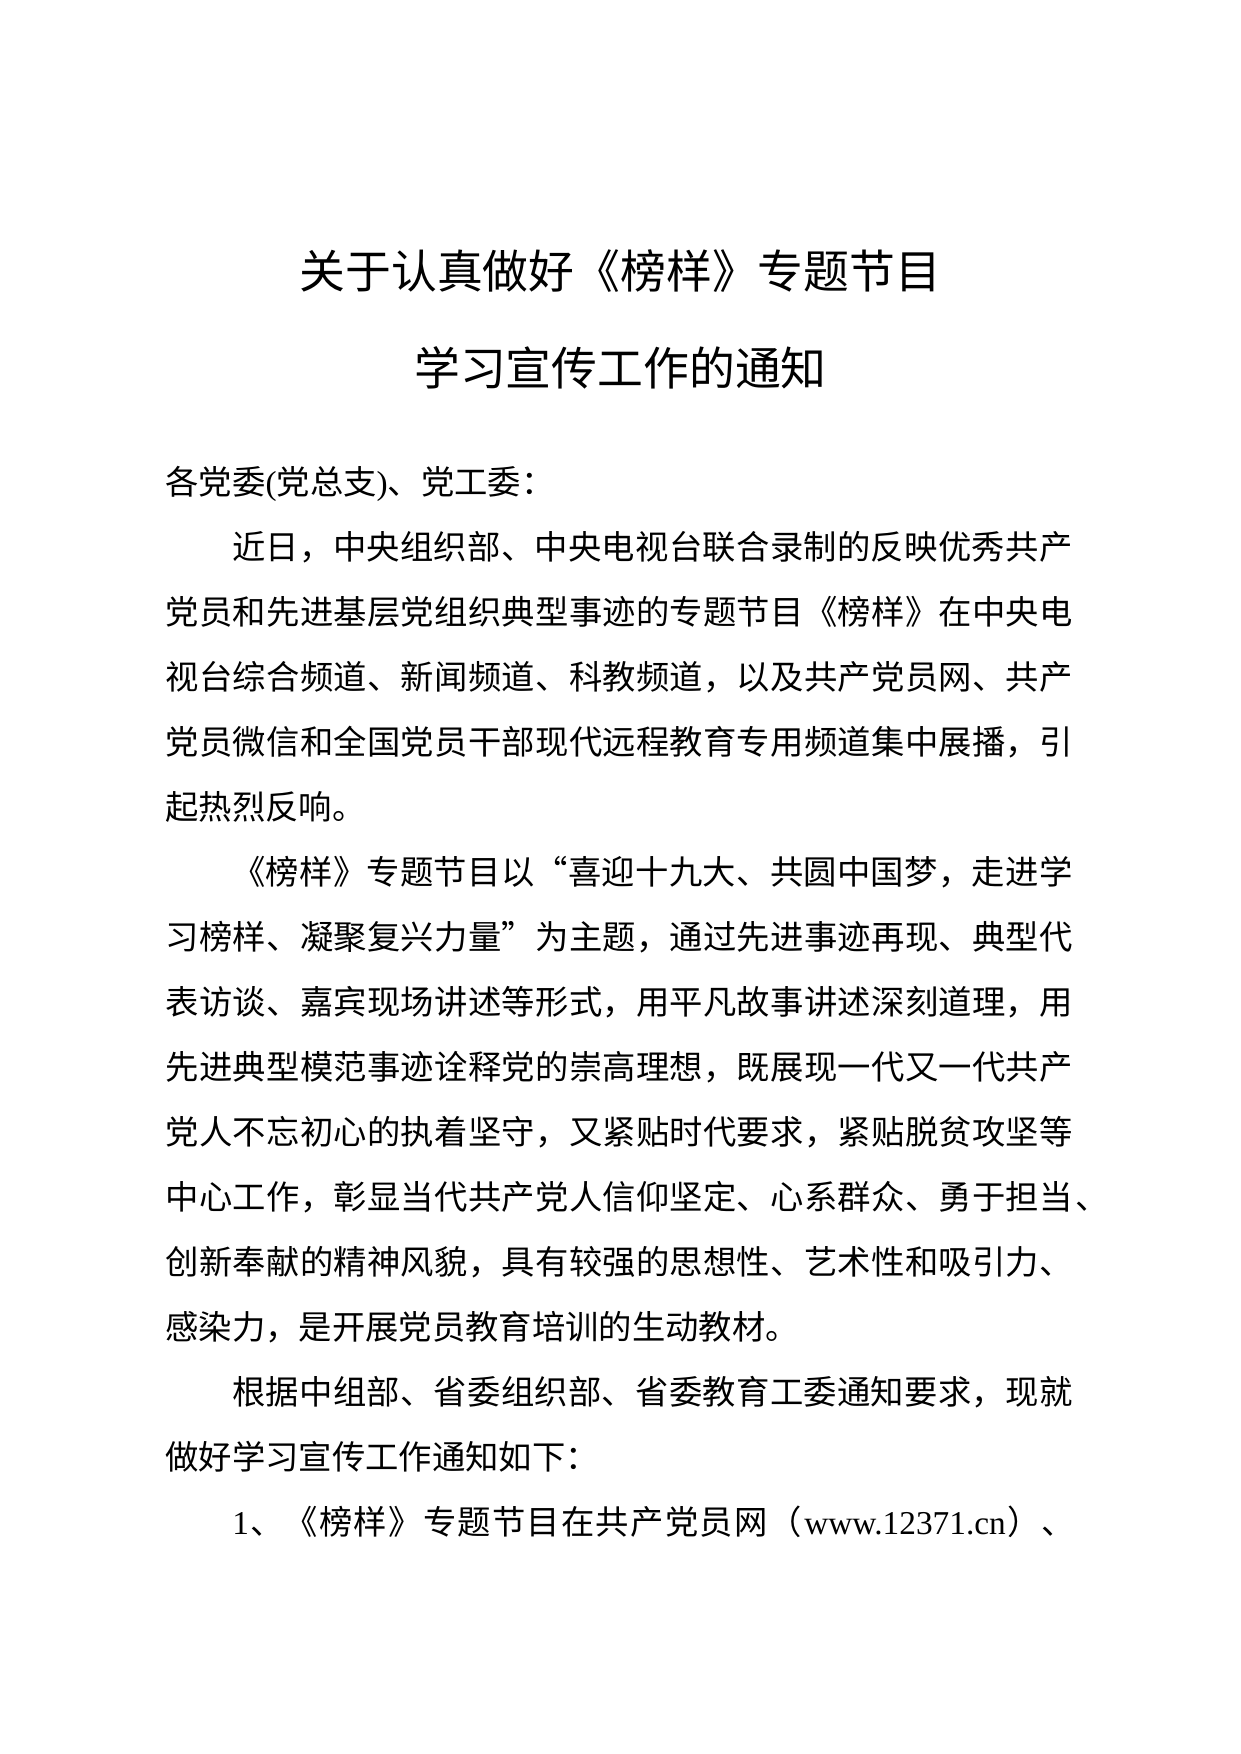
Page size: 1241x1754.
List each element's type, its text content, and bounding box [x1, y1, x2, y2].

text 学习宣传工作的通知 [165, 317, 1075, 414]
text 各党委(党总支)、党工委： [165, 447, 1075, 512]
text 近日，中央组织部、中央电视台联合录制的反映优秀共产党员和先进基层党组织典型事迹的专题节目《榜样》在中央电视台综合频道、新闻频道、科教频道，以及共产党员网、共产党员微信和全国党员干部现代远程教育专用频道集中展播，引起热烈反响。 [165, 512, 1075, 837]
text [165, 1487, 1075, 1552]
text 《榜样》专题节目以“喜迎十九大、共圆中国梦，走进学习榜样、凝聚复兴力量”为主题，通过先进事迹再现、典型代表访谈、嘉宾现场讲述等形式，用平凡故事讲述深刻道理，用先进典型模范事迹诠释党的崇高理想，既展现一代又一代共产党人不忘初心的执着坚守，又紧贴时代要求，紧贴脱贫攻坚等中心工作，彰显当代共产党人信仰坚定、心系群众、勇于担当、创新奉献的精神风貌，具有较强的思想性、艺术性和吸引力、感染力，是开展党员教育培训的生动教材。 [165, 837, 1075, 1357]
text 关于认真做好《榜样》专题节目 [165, 219, 1075, 317]
text 根据中组部、省委组织部、省委教育工委通知要求，现就做好学习宣传工作通知如下： [165, 1357, 1075, 1487]
